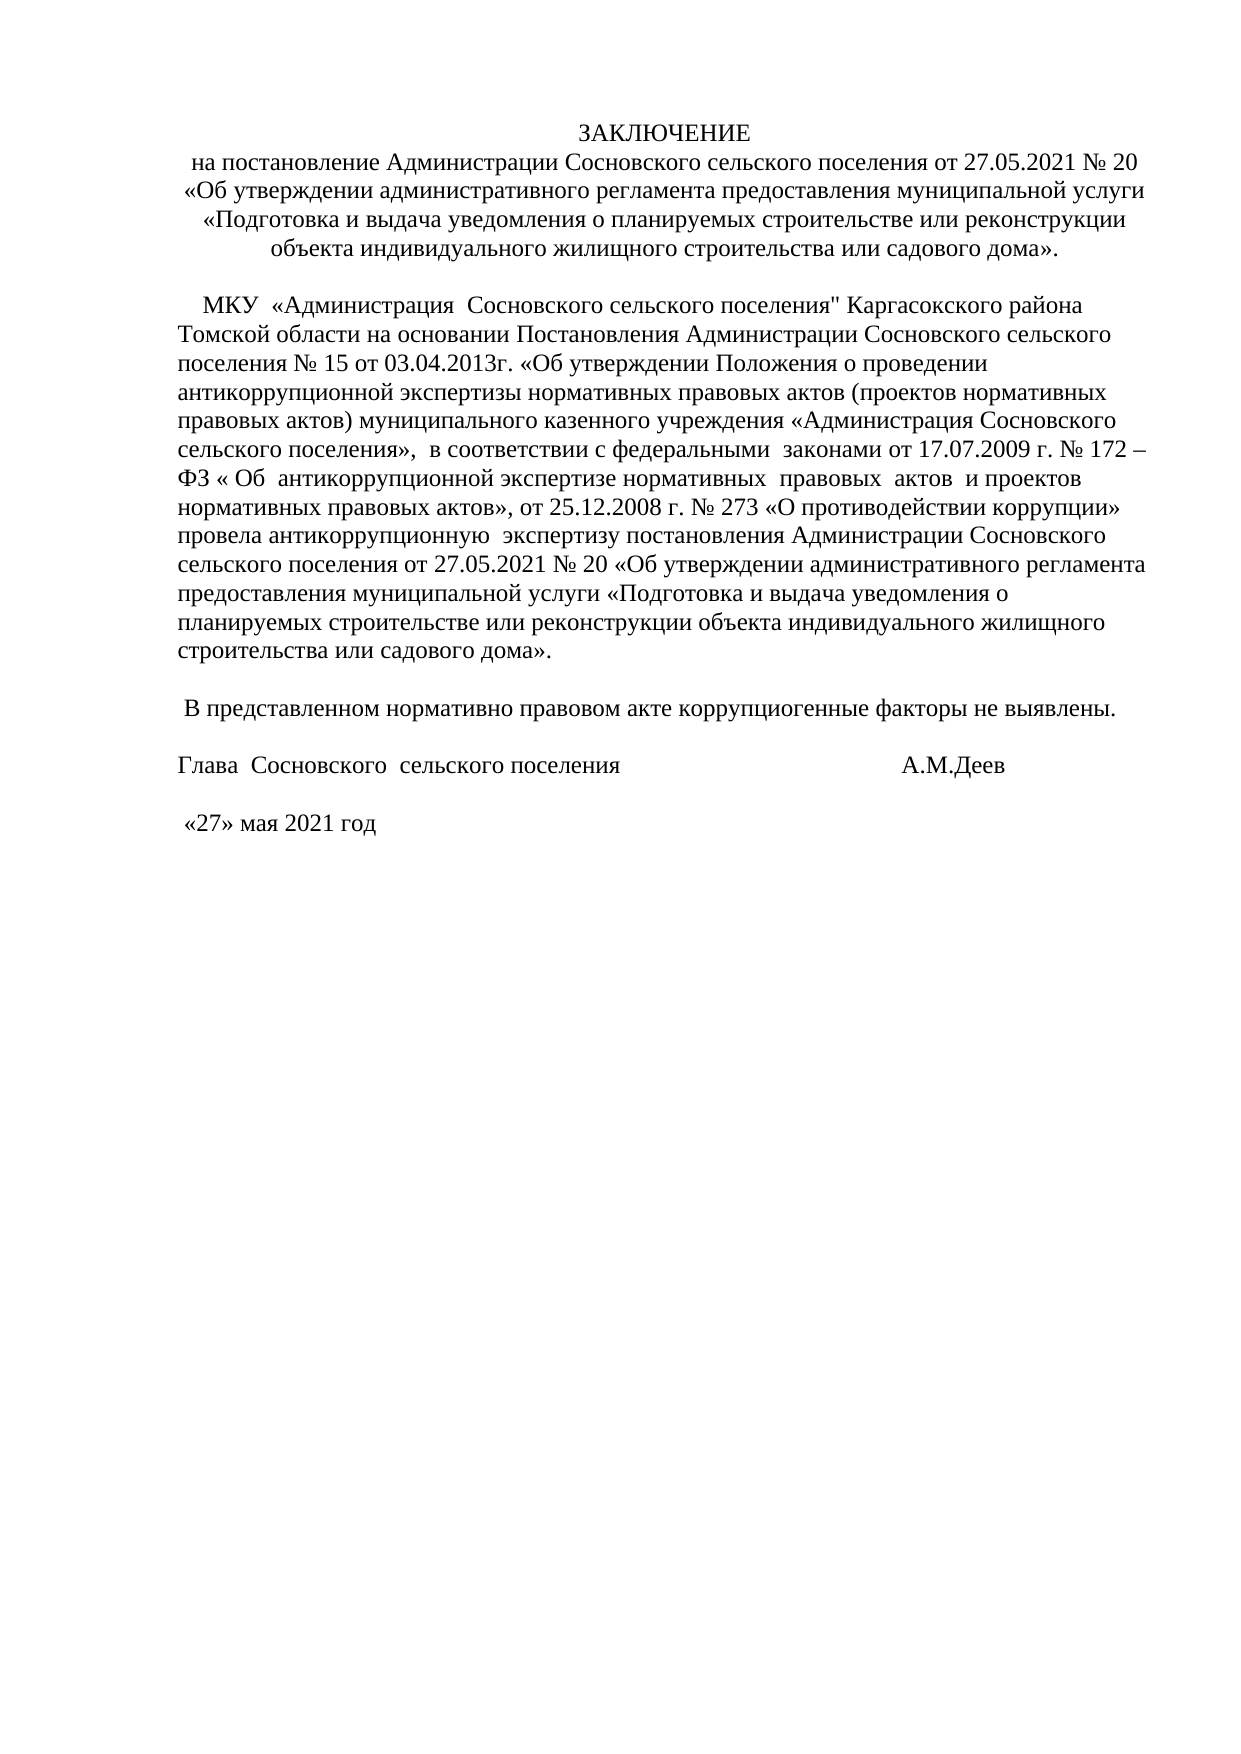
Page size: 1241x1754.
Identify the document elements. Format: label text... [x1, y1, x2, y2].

text «Об утверждении административного регламента предоставления муниципальной услуги «Подготовка и выдача уведомления о планируемых строительстве или реконструкции объекта индивидуального жилищного строительства или садового дома». [177, 176, 1152, 262]
text «27» мая 2021 год [177, 808, 1152, 837]
text на постановление Администрации Сосновского сельского поселения от 27.05.2021 № 20 [177, 147, 1152, 176]
text МКУ «Администрация Сосновского сельского поселения" Каргасокского района Томской области на основании Постановления Администрации Сосновского сельского поселения № 15 от 03.04.2013г. «Об утверждении Положения о проведении антикоррупционной экспертизы нормативных правовых актов (проектов нормативных правовых актов) муниципального казенного учреждения «Администрация Сосновского сельского поселения», в соответствии с федеральными законами от 17.07.2009 г. № 172 –ФЗ « Об антикоррупционной экспертизе нормативных правовых актов и проектов нормативных правовых актов», от 25.12.2008 г. № 273 «О противодействии коррупции» провела антикоррупционную экспертизу постановления Администрации Сосновского сельского поселения от 27.05.2021 № 20 «Об утверждении административного регламента предоставления муниципальной услуги «Подготовка и выдача уведомления о планируемых строительстве или реконструкции объекта индивидуального жилищного строительства или садового дома». [177, 291, 1152, 664]
text Глава Сосновского сельского поселения А.М.Деев [177, 751, 1152, 779]
text В представленном нормативно правовом акте коррупциогенные факторы не выявлены. [177, 693, 1152, 722]
text ЗАКЛЮЧЕНИЕ [177, 118, 1152, 147]
